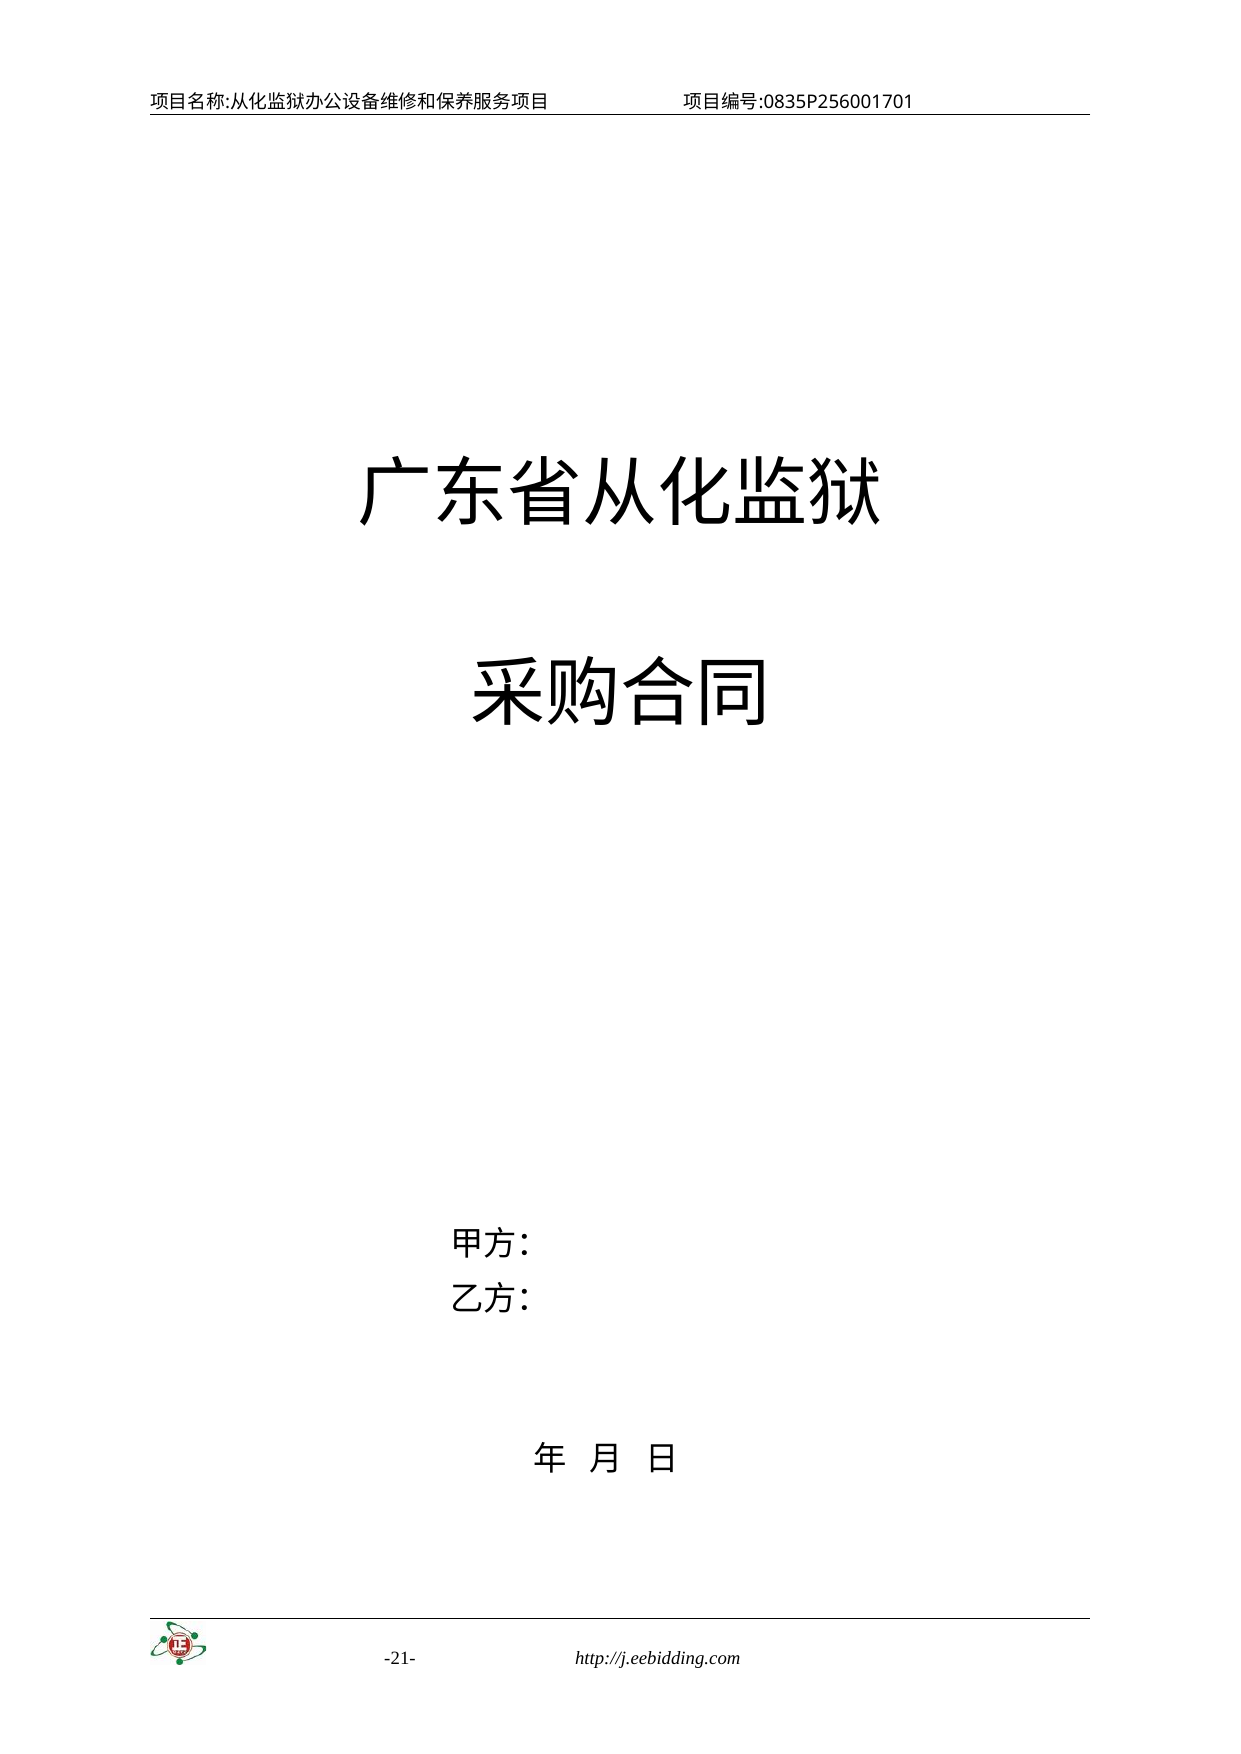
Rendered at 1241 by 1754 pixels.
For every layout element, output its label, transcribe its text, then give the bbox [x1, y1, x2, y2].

text 年 月 日 [150, 1432, 1090, 1480]
text 广东省从化监狱 [150, 432, 1090, 541]
text 甲方： [150, 1216, 1090, 1265]
text 采购合同 [150, 633, 1090, 741]
picture [150, 1621, 207, 1665]
text 乙方： [150, 1272, 1090, 1320]
